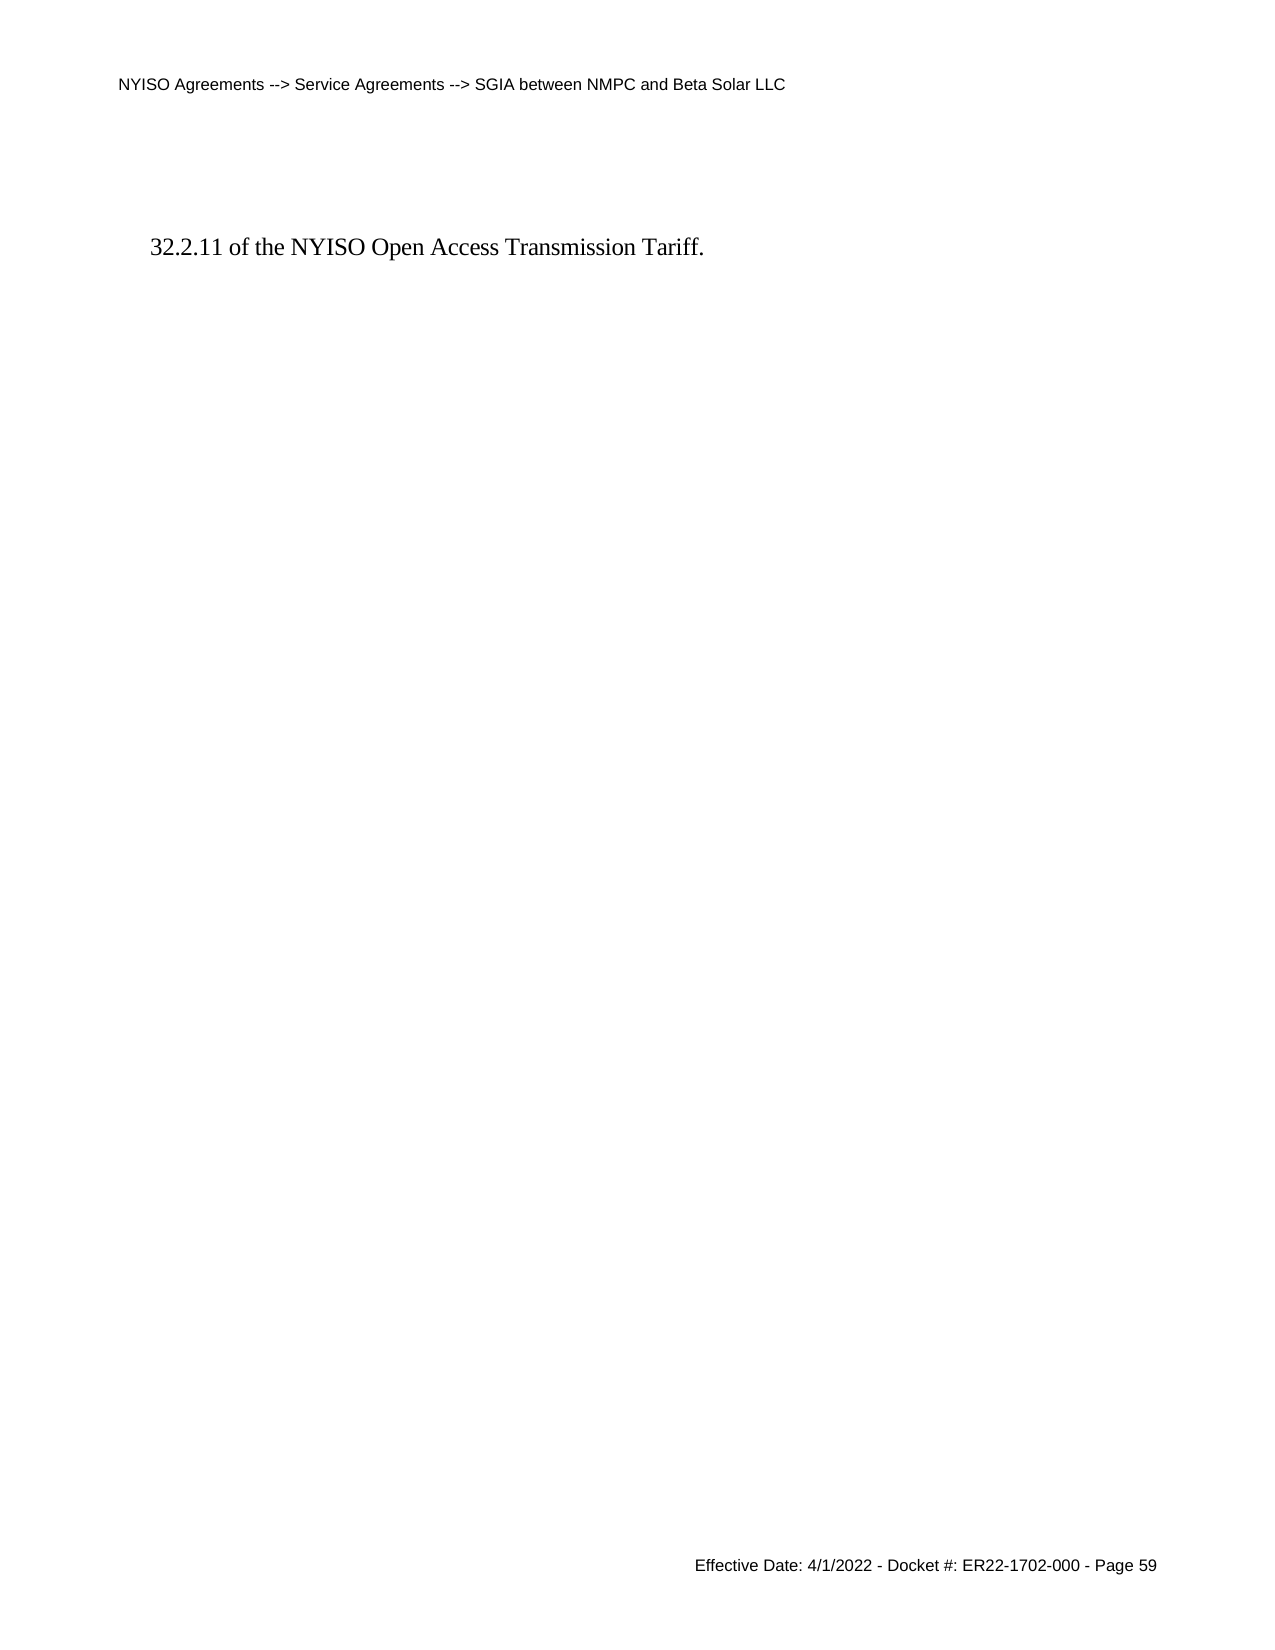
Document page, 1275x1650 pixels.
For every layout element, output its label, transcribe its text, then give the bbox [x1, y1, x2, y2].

text 32.2.11 of the NYISO Open Access Transmission Tariff. [150, 233, 1275, 262]
